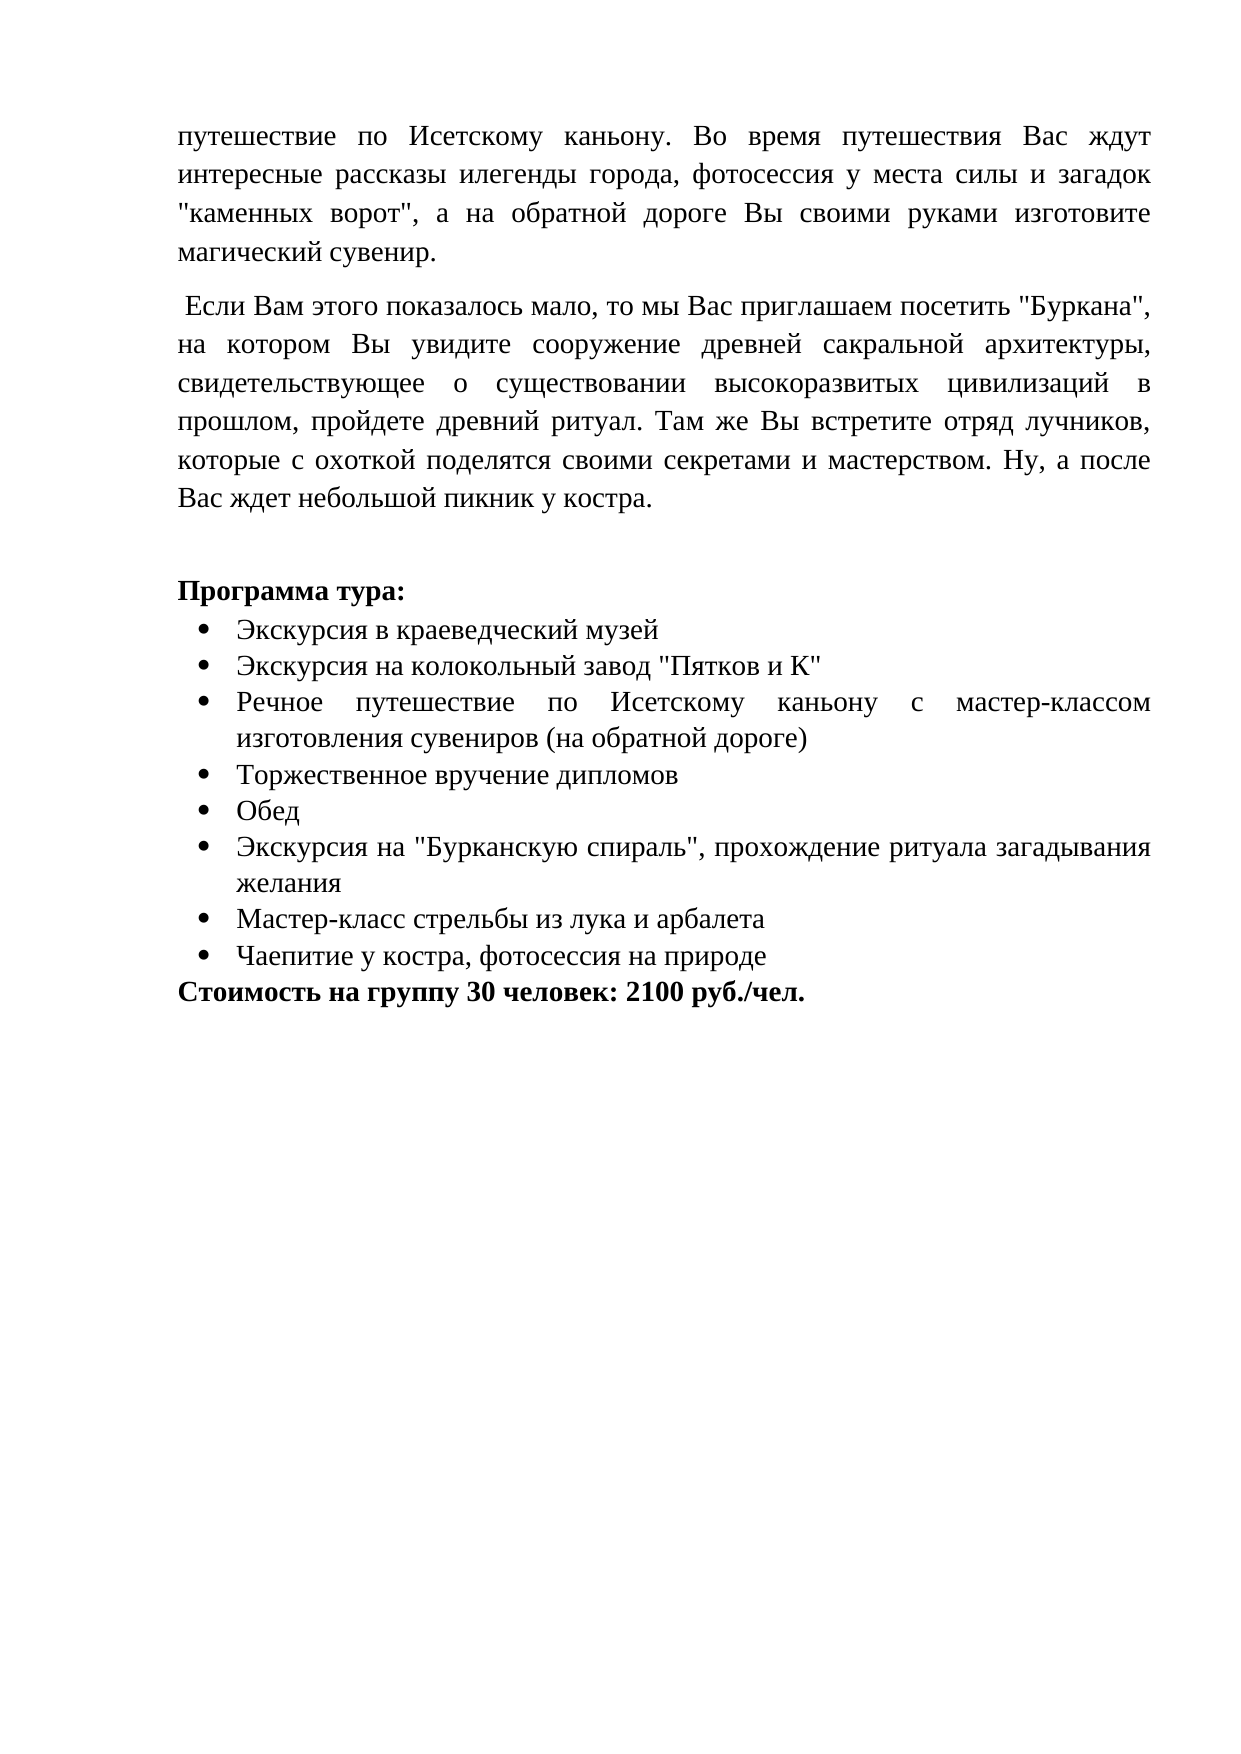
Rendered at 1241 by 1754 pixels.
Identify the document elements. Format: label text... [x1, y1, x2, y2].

list Экскурсия на колокольный завод "Пятков и К" [199, 648, 1152, 682]
text Если Вам этого показалось мало, то мы Вас приглашаем посетить "Буркана", на котором Вы увидите сооружение древней сакральной архитектуры, свидетельствующее о существовании высокоразвитых цивилизаций в прошлом, пройдете древний ритуал. Там же Вы встретите отряд лучников, которые с охоткой поделятся своими секретами и мастерством. Ну, а после Вас ждет небольшой пикник у костра. [177, 288, 1152, 514]
list Торжественное вручение дипломов [199, 757, 1152, 790]
list Речное путешествие по Исетскому каньону с мастер-классом изготовления сувениров (на обратной дороге) [199, 684, 1152, 754]
list Экскурсия в краеведческий музей [199, 612, 1152, 646]
list Мастер-класс стрельбы из лука и арбалета [199, 902, 1152, 935]
list Чаепитие у костра, фотосессия на природе [199, 938, 1152, 972]
list Обед [199, 793, 1152, 827]
list Экскурсия на "Бурканскую спираль", прохождение ритуала загадывания желания [199, 829, 1152, 899]
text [177, 118, 1152, 267]
text Стоимость на группу 30 человек: 2100 руб./чел. [177, 974, 1152, 1008]
text Программа тура: [177, 573, 1152, 607]
